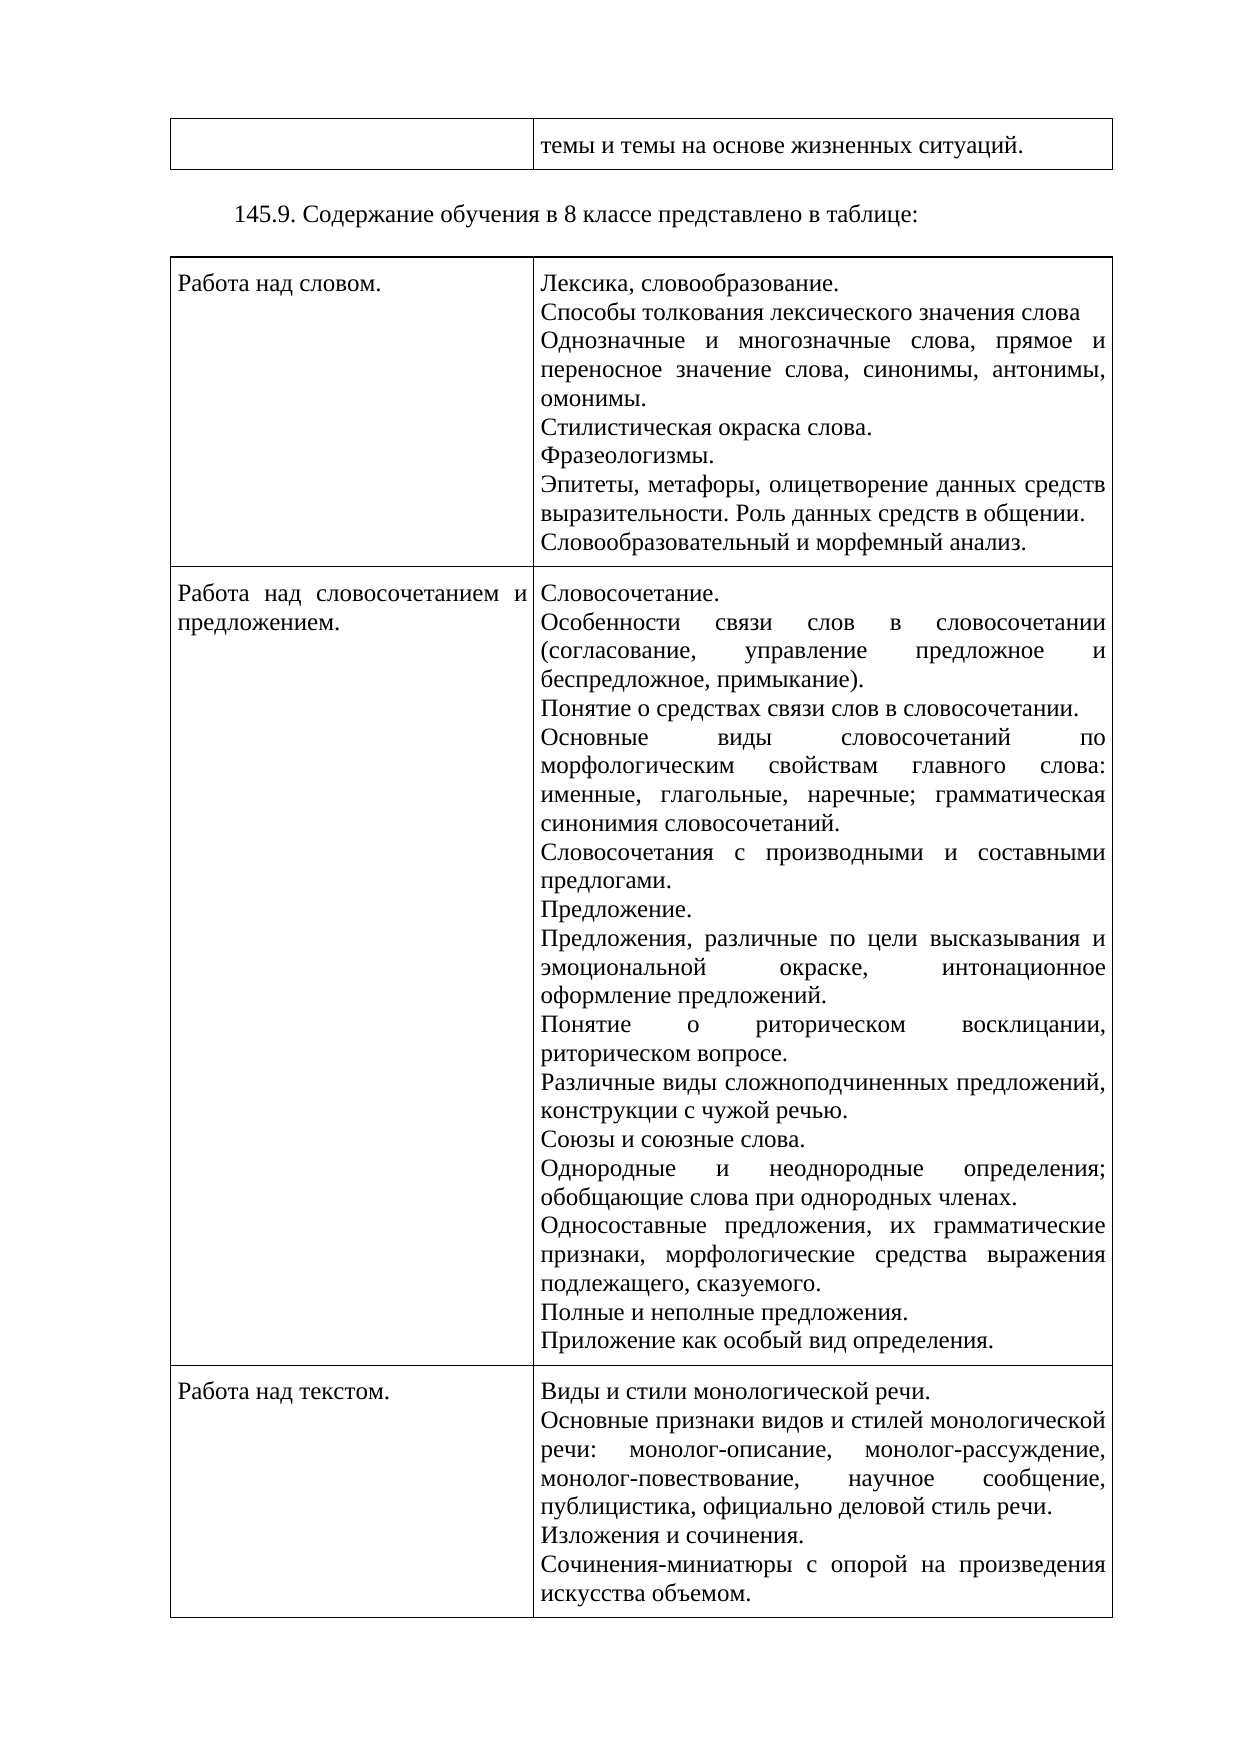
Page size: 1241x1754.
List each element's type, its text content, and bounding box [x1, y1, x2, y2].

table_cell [171, 119, 533, 169]
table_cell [534, 119, 1112, 169]
table_cell Работа над словосочетанием и предложением. [171, 567, 533, 1365]
table_header Работа над словом. [171, 258, 533, 566]
table_cell Работа над текстом. [171, 1366, 533, 1617]
text 145.9. Содержание обучения в 8 классе представлено в таблице: [177, 199, 1152, 228]
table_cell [534, 1366, 1112, 1617]
table_header Лексика, словообразование. Способы толкования лексического значения слова Однозначные и многозначные слова, прямое и переносное значение слова, синонимы, антонимы, омонимы. Стилистическая окраска слова. Фразеологизмы. Эпитеты, метафоры, олицетворение данных средств выразительности. Роль данных средств в общении. Словообразовательный и морфемный анализ. [534, 258, 1112, 566]
table_cell Словосочетание. Особенности связи слов в словосочетании (согласование, управление предложное и беспредложное, примыкание). Понятие о средствах связи слов в словосочетании. Основные виды словосочетаний по морфологическим свойствам главного слова: именные, глагольные, наречные; грамматическая синонимия словосочетаний. Словосочетания с производными и составными предлогами. Предложение. Предложения, различные по цели высказывания и эмоциональной окраске, интонационное оформление предложений. Понятие о риторическом восклицании, риторическом вопросе. Различные виды сложноподчиненных предложений, конструкции с чужой речью. Союзы и союзные слова. Однородные и неоднородные определения; обобщающие слова при однородных членах. Односоставные предложения, их грамматические признаки, морфологические средства выражения подлежащего, сказуемого. Полные и неполные предложения. Приложение как особый вид определения. [534, 567, 1112, 1365]
